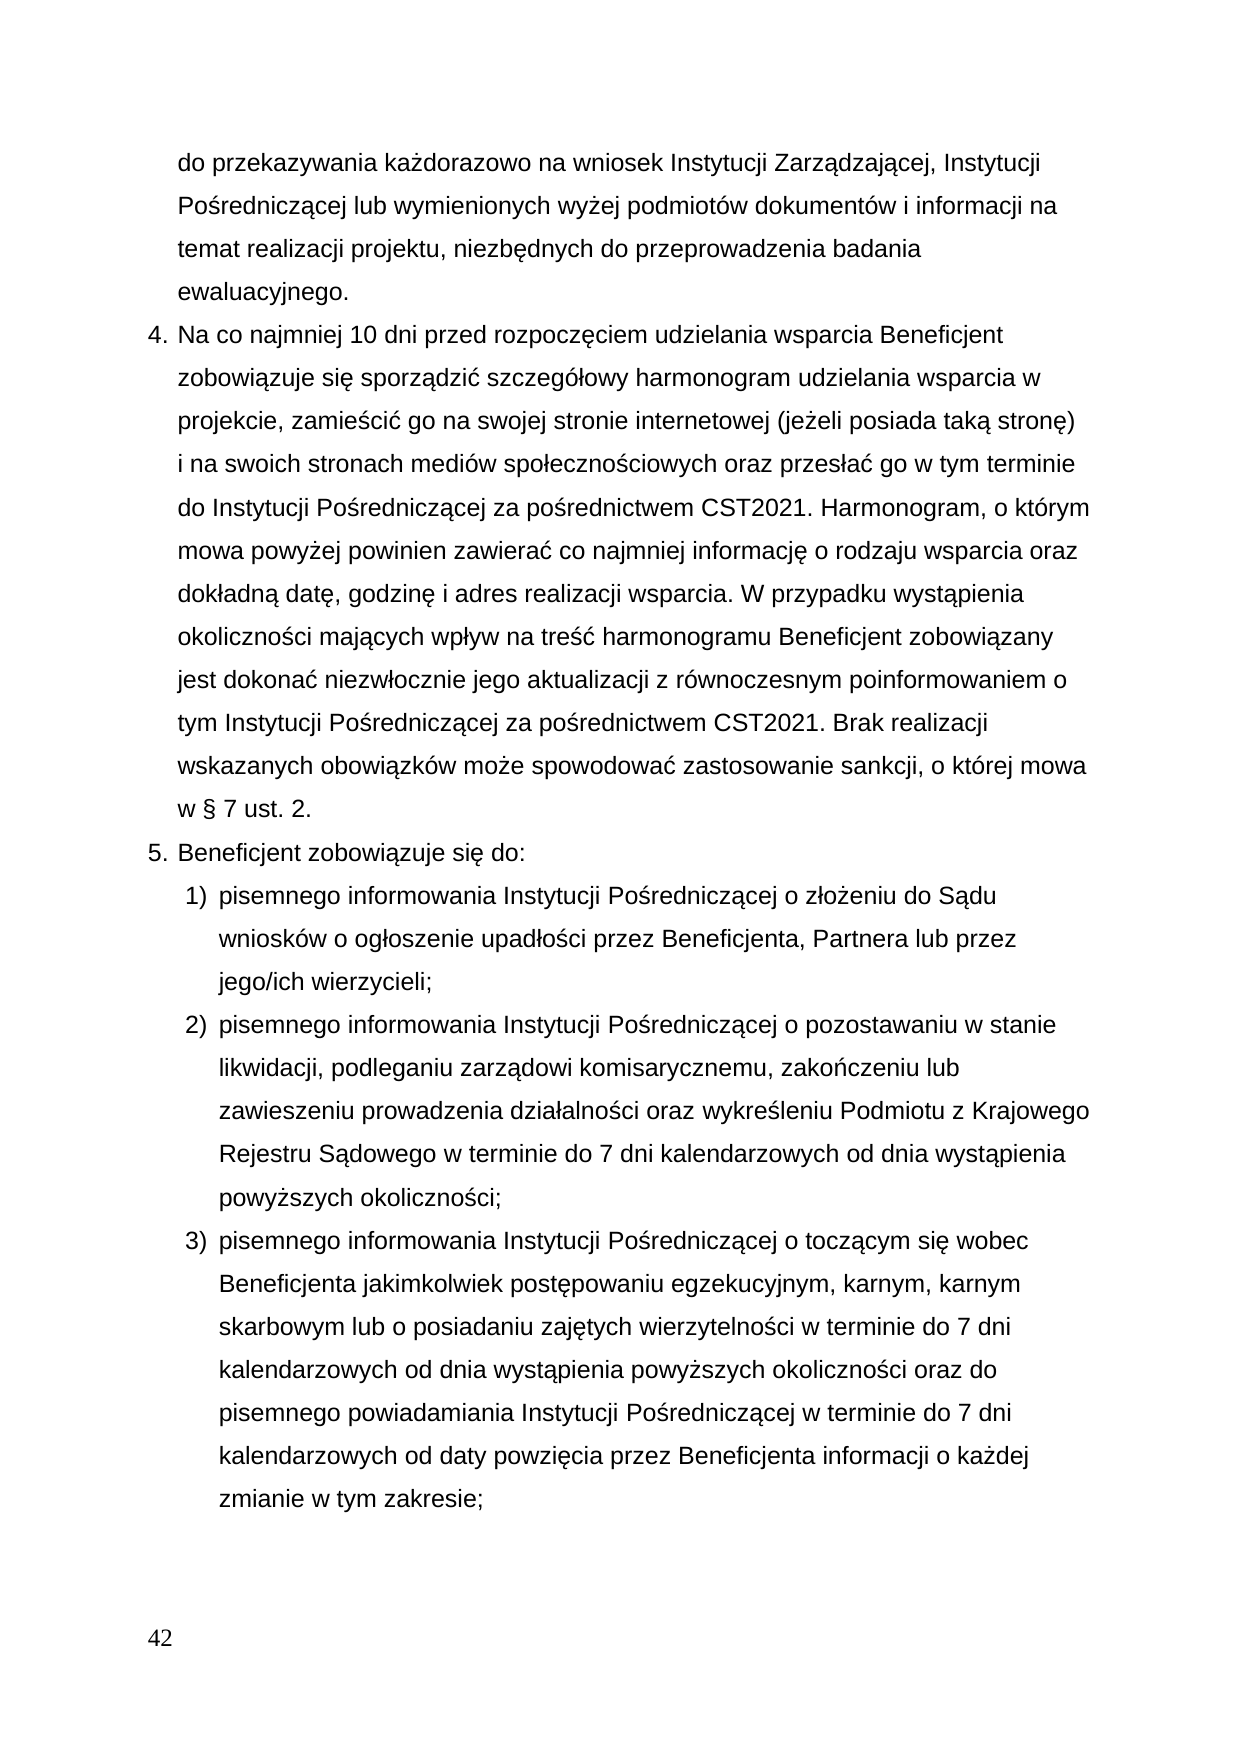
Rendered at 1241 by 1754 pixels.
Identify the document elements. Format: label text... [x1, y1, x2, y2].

list Beneficjent zobowiązuje się do: [148, 838, 1092, 866]
list Na co najmniej 10 dni przed rozpoczęciem udzielania wsparcia Beneficjent zobowiązuje się sporządzić szczegółowy harmonogram udzielania wsparcia w projekcie, zamieścić go na swojej stronie internetowej (jeżeli posiada taką stronę) i na swoich stronach mediów społecznościowych oraz przesłać go w tym terminie do Instytucji Pośredniczącej za pośrednictwem CST2021. Harmonogram, o którym mowa powyżej powinien zawierać co najmniej informację o rodzaju wsparcia oraz dokładną datę, godzinę i adres realizacji wsparcia. W przypadku wystąpienia okoliczności mających wpływ na treść harmonogramu Beneficjent zobowiązany jest dokonać niezwłocznie jego aktualizacji z równoczesnym poinformowaniem o tym Instytucji Pośredniczącej za pośrednictwem CST2021. Brak realizacji wskazanych obowiązków może spowodować zastosowanie sankcji, o której mowa w § 7 ust. 2. [148, 320, 1092, 823]
list pisemnego informowania Instytucji Pośredniczącej o toczącym się wobec Beneficjenta jakimkolwiek postępowaniu egzekucyjnym, karnym, karnym skarbowym lub o posiadaniu zajętych wierzytelności w terminie do 7 dni kalendarzowych od dnia wystąpienia powyższych okoliczności oraz do pisemnego powiadamiania Instytucji Pośredniczącej w terminie do 7 dni kalendarzowych od daty powzięcia przez Beneficjenta informacji o każdej zmianie w tym zakresie; [185, 1226, 1092, 1513]
list pisemnego informowania Instytucji Pośredniczącej o złożeniu do Sądu wniosków o ogłoszenie upadłości przez Beneficjenta, Partnera lub przez jego/ich wierzycieli; [185, 881, 1092, 996]
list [148, 147, 1092, 306]
list pisemnego informowania Instytucji Pośredniczącej o pozostawaniu w stanie likwidacji, podleganiu zarządowi komisarycznemu, zakończeniu lub zawieszeniu prowadzenia działalności oraz wykreśleniu Podmiotu z Krajowego Rejestru Sądowego w terminie do 7 dni kalendarzowych od dnia wystąpienia powyższych okoliczności; [185, 1010, 1092, 1211]
